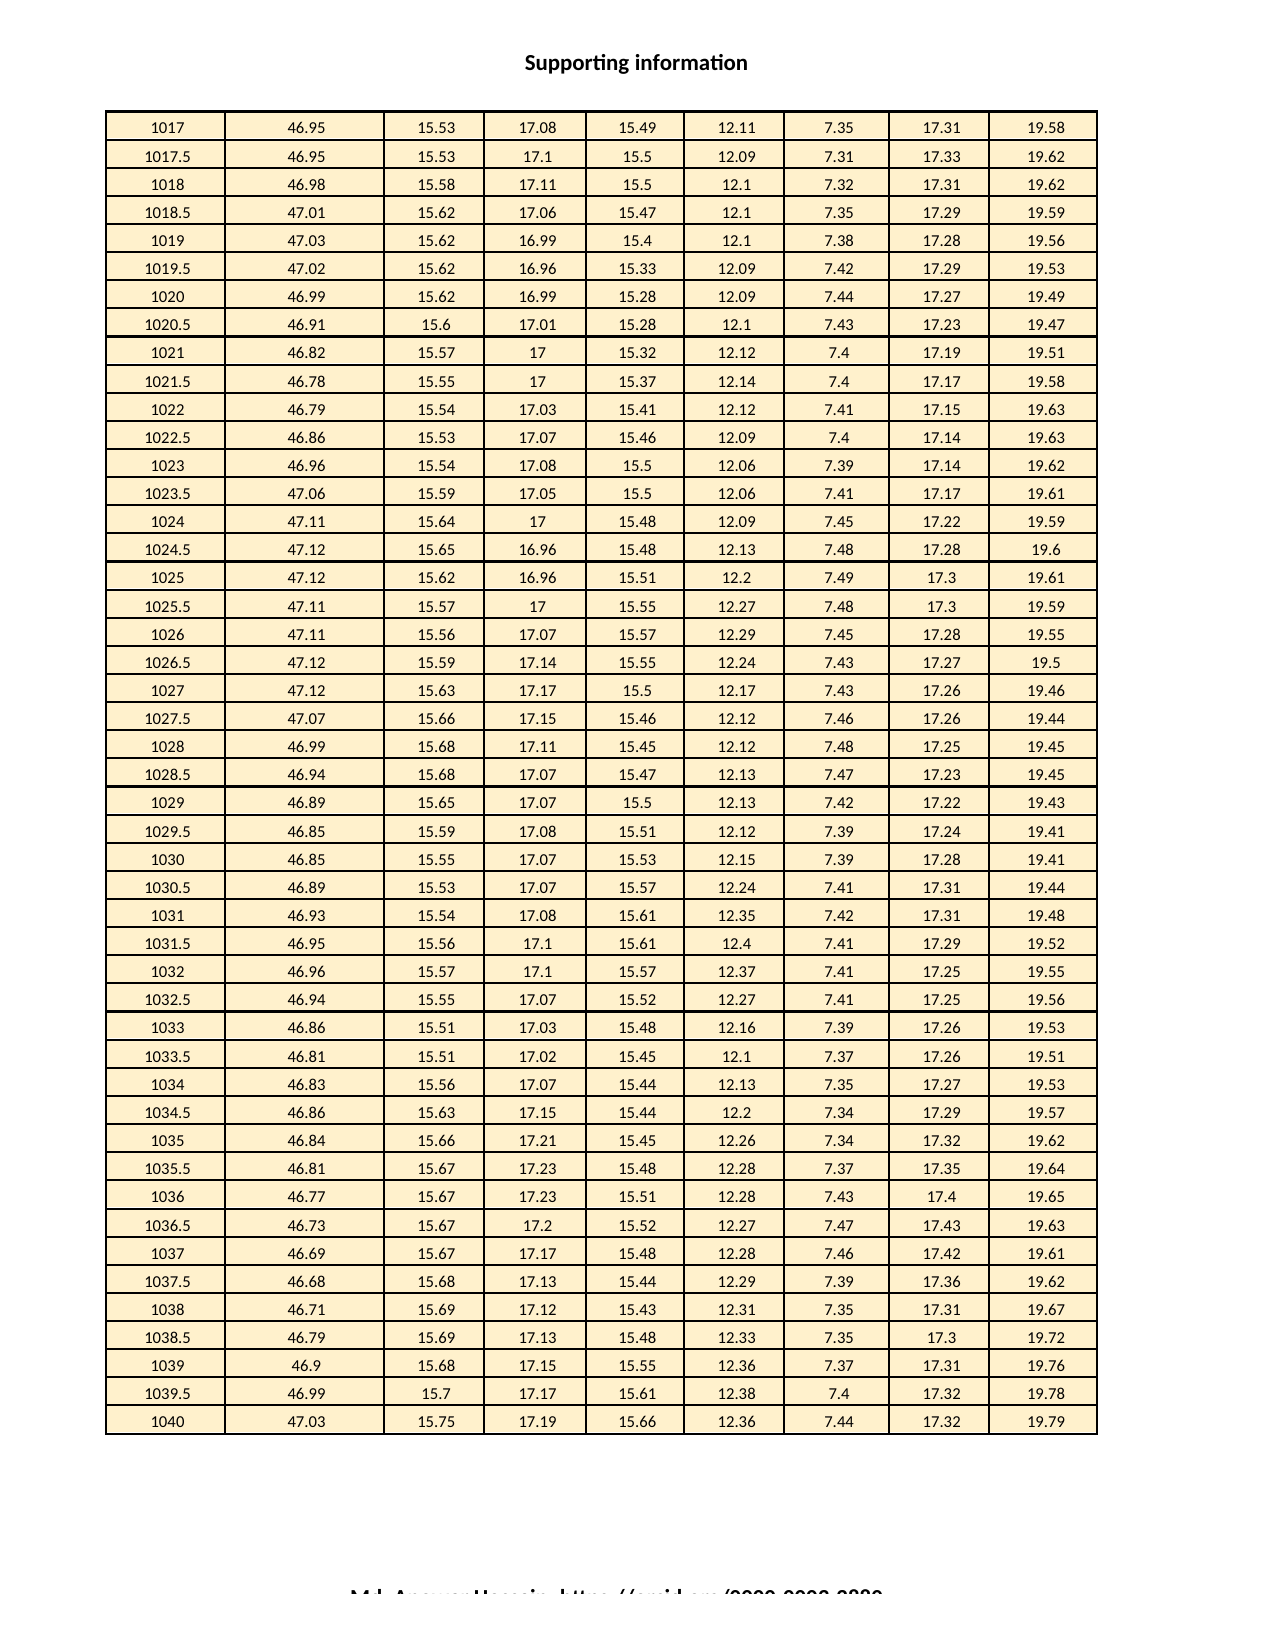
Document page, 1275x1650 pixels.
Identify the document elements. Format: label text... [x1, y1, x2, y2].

table_cell 7.41 [785, 394, 888, 420]
table_cell 17.36 [890, 1266, 988, 1292]
table_cell 17.29 [890, 253, 988, 279]
table_cell 7.38 [785, 225, 888, 251]
table_cell 1036.5 [107, 1210, 224, 1236]
table_cell 19.63 [990, 1210, 1096, 1236]
table_cell 19.62 [990, 1266, 1096, 1292]
table_cell 15.5 [587, 141, 683, 167]
table_cell 46.85 [226, 816, 383, 842]
table_cell 15.5 [587, 478, 683, 504]
table_cell 15.69 [385, 1294, 483, 1320]
table_cell 46.93 [226, 900, 383, 926]
table_cell 46.96 [226, 956, 383, 982]
table_cell 46.86 [226, 1097, 383, 1123]
table_cell 17.14 [890, 422, 988, 448]
table_cell 46.85 [226, 844, 383, 870]
table_cell 7.34 [785, 1125, 888, 1151]
table_cell 46.96 [226, 450, 383, 476]
table_cell 17.17 [485, 1378, 585, 1404]
table_cell 7.45 [785, 619, 888, 645]
table_cell 15.41 [587, 394, 683, 420]
table_cell 12.12 [685, 703, 783, 729]
table_cell 12.09 [685, 281, 783, 307]
table_cell 19.76 [990, 1350, 1096, 1376]
table_cell 15.46 [587, 422, 683, 448]
table_cell 47.11 [226, 591, 383, 617]
table_cell 17.12 [485, 1294, 585, 1320]
table_cell 15.53 [587, 844, 683, 870]
table_cell 17.27 [890, 281, 988, 307]
table_cell 12.36 [685, 1350, 783, 1376]
table_cell 15.57 [385, 956, 483, 982]
table_cell 17.06 [485, 197, 585, 223]
table_cell 19.47 [990, 309, 1096, 335]
table_cell 15.68 [385, 759, 483, 785]
table_cell 15.6 [385, 309, 483, 335]
table_cell 46.89 [226, 872, 383, 898]
table_cell 12.13 [685, 534, 783, 560]
table_cell 12.24 [685, 872, 783, 898]
table_cell 1031 [107, 900, 224, 926]
table_cell 47.02 [226, 253, 383, 279]
table_cell 47.07 [226, 703, 383, 729]
table_cell 1022.5 [107, 422, 224, 448]
table_cell 17.28 [890, 534, 988, 560]
table_cell 12.26 [685, 1125, 783, 1151]
table_cell 15.48 [587, 1013, 683, 1038]
table_cell 7.48 [785, 534, 888, 560]
table_cell 7.37 [785, 1041, 888, 1067]
table_cell 1037 [107, 1238, 224, 1264]
table_cell 19.59 [990, 197, 1096, 223]
table_cell 17.07 [485, 422, 585, 448]
table_cell 47.06 [226, 478, 383, 504]
table_cell 12.16 [685, 1013, 783, 1038]
table_cell 12.28 [685, 1153, 783, 1179]
table_cell 46.94 [226, 759, 383, 785]
table_cell 17.33 [890, 141, 988, 167]
table_cell 15.51 [587, 816, 683, 842]
table_header 15.49 [587, 113, 683, 138]
table_cell 15.48 [587, 506, 683, 532]
table_cell 7.37 [785, 1153, 888, 1179]
table_cell 19.51 [990, 1041, 1096, 1067]
table_cell 15.45 [587, 1041, 683, 1067]
table_cell 17.35 [890, 1153, 988, 1179]
table_cell 7.49 [785, 563, 888, 588]
table_cell 1036 [107, 1181, 224, 1207]
table_cell 12.29 [685, 619, 783, 645]
table_cell 7.35 [785, 1322, 888, 1348]
table_cell 17.07 [485, 844, 585, 870]
table_cell 15.7 [385, 1378, 483, 1404]
table_cell 15.55 [587, 647, 683, 673]
table_cell 46.86 [226, 422, 383, 448]
table_cell 46.99 [226, 731, 383, 757]
table_cell 19.64 [990, 1153, 1096, 1179]
table_cell 17.3 [890, 1322, 988, 1348]
table_cell 1037.5 [107, 1266, 224, 1292]
table_cell 17.31 [890, 169, 988, 195]
table_cell 19.51 [990, 338, 1096, 363]
table_cell 7.41 [785, 872, 888, 898]
table_cell 17.11 [485, 731, 585, 757]
table_cell 15.61 [587, 1378, 683, 1404]
table_cell 17.08 [485, 816, 585, 842]
table_cell 19.62 [990, 1125, 1096, 1151]
table_cell 1025.5 [107, 591, 224, 617]
table_cell 15.59 [385, 816, 483, 842]
table_cell 15.48 [587, 1153, 683, 1179]
table_cell 19.56 [990, 984, 1096, 1010]
table_cell 1020 [107, 281, 224, 307]
table_cell 15.66 [385, 1125, 483, 1151]
table_cell 17.28 [890, 619, 988, 645]
table_cell 15.51 [385, 1041, 483, 1067]
table_cell 7.48 [785, 591, 888, 617]
table_cell 15.69 [385, 1322, 483, 1348]
table_cell 17.25 [890, 956, 988, 982]
table_cell 15.32 [587, 338, 683, 363]
table_cell 19.62 [990, 450, 1096, 476]
table_cell 15.28 [587, 309, 683, 335]
table_cell 12.09 [685, 141, 783, 167]
table_cell 15.62 [385, 253, 483, 279]
table_cell 19.46 [990, 675, 1096, 701]
table_cell 17.19 [485, 1406, 585, 1432]
table_cell 17.07 [485, 788, 585, 813]
table_cell 19.48 [990, 900, 1096, 926]
table_cell 16.96 [485, 253, 585, 279]
table_cell 7.46 [785, 703, 888, 729]
table_cell 46.79 [226, 394, 383, 420]
table_cell 12.1 [685, 1041, 783, 1067]
table_cell 47.01 [226, 197, 383, 223]
table_cell 12.14 [685, 366, 783, 392]
table_cell 7.31 [785, 141, 888, 167]
table_cell 46.91 [226, 309, 383, 335]
table_cell 7.4 [785, 422, 888, 448]
table_cell 12.06 [685, 450, 783, 476]
table_cell 15.54 [385, 394, 483, 420]
table_cell 12.37 [685, 956, 783, 982]
table_cell 15.54 [385, 450, 483, 476]
table_cell 1034 [107, 1069, 224, 1095]
table_cell 46.69 [226, 1238, 383, 1264]
table_cell 12.4 [685, 928, 783, 954]
table_cell 17.2 [485, 1210, 585, 1236]
table_cell 15.51 [587, 1181, 683, 1207]
table_cell 17.07 [485, 872, 585, 898]
table_cell 15.48 [587, 534, 683, 560]
table_cell 17.32 [890, 1125, 988, 1151]
table_cell 12.1 [685, 309, 783, 335]
table_cell 15.57 [587, 956, 683, 982]
table_cell 15.47 [587, 197, 683, 223]
table_cell 46.79 [226, 1322, 383, 1348]
table_cell 1024.5 [107, 534, 224, 560]
table_cell 15.67 [385, 1238, 483, 1264]
table_cell 15.5 [587, 450, 683, 476]
table_cell 17.22 [890, 788, 988, 813]
table_cell 17.31 [890, 1294, 988, 1320]
table_cell 17.1 [485, 141, 585, 167]
table_cell 19.61 [990, 1238, 1096, 1264]
table_cell 1017.5 [107, 141, 224, 167]
table_cell 15.57 [385, 591, 483, 617]
table_cell 17.32 [890, 1378, 988, 1404]
table_cell 12.13 [685, 759, 783, 785]
table_cell 19.67 [990, 1294, 1096, 1320]
table_cell 15.45 [587, 731, 683, 757]
table_cell 17.27 [890, 647, 988, 673]
table_cell 15.67 [385, 1181, 483, 1207]
table_cell 15.4 [587, 225, 683, 251]
table_cell 7.46 [785, 1238, 888, 1264]
table_header 15.53 [385, 113, 483, 138]
table_cell 12.2 [685, 563, 783, 588]
table_cell 19.72 [990, 1322, 1096, 1348]
table_cell 15.47 [587, 759, 683, 785]
table_cell 12.13 [685, 788, 783, 813]
table_cell 12.27 [685, 984, 783, 1010]
table_cell 7.35 [785, 1069, 888, 1095]
table_cell 16.99 [485, 281, 585, 307]
table_cell 15.5 [587, 675, 683, 701]
table_cell 46.82 [226, 338, 383, 363]
table_cell 17.25 [890, 731, 988, 757]
table_cell 19.43 [990, 788, 1096, 813]
table_cell 1022 [107, 394, 224, 420]
table_cell 46.99 [226, 1378, 383, 1404]
table_header 46.95 [226, 113, 383, 138]
table_cell 7.42 [785, 900, 888, 926]
table_cell 15.65 [385, 534, 483, 560]
table_cell 17.26 [890, 1013, 988, 1038]
table_cell 15.48 [587, 1238, 683, 1264]
table_cell 46.77 [226, 1181, 383, 1207]
table_cell 15.28 [587, 281, 683, 307]
table_cell 12.15 [685, 844, 783, 870]
table_cell 46.86 [226, 1013, 383, 1038]
table_header 19.58 [990, 113, 1096, 138]
table_cell 7.44 [785, 281, 888, 307]
table_cell 17.31 [890, 872, 988, 898]
table_cell 19.55 [990, 956, 1096, 982]
table_cell 19.52 [990, 928, 1096, 954]
table_cell 12.09 [685, 253, 783, 279]
table_cell 15.46 [587, 703, 683, 729]
table_cell 17.17 [890, 478, 988, 504]
table_cell 12.17 [685, 675, 783, 701]
table_cell 19.44 [990, 703, 1096, 729]
table_cell 15.62 [385, 197, 483, 223]
table_cell 17.17 [485, 1238, 585, 1264]
table_cell 19.41 [990, 844, 1096, 870]
table_cell 12.1 [685, 197, 783, 223]
table_cell 1028.5 [107, 759, 224, 785]
table_cell 17.23 [890, 759, 988, 785]
table_cell 15.63 [385, 1097, 483, 1123]
table_cell 12.28 [685, 1181, 783, 1207]
table_cell 7.4 [785, 1378, 888, 1404]
table_cell 15.61 [587, 928, 683, 954]
table_cell 17.31 [890, 1350, 988, 1376]
table_cell 15.75 [385, 1406, 483, 1432]
table_cell 12.1 [685, 225, 783, 251]
table_cell 1019 [107, 225, 224, 251]
table_header 12.11 [685, 113, 783, 138]
table_cell 17.23 [890, 309, 988, 335]
table_cell 7.4 [785, 366, 888, 392]
table_cell 17.42 [890, 1238, 988, 1264]
table_cell 7.34 [785, 1097, 888, 1123]
table_cell 15.55 [587, 591, 683, 617]
table_cell 47.03 [226, 1406, 383, 1432]
table_cell 19.41 [990, 816, 1096, 842]
table_cell 1032 [107, 956, 224, 982]
table_cell 16.99 [485, 225, 585, 251]
table_cell 15.68 [385, 1350, 483, 1376]
table_cell 17.21 [485, 1125, 585, 1151]
table_cell 19.44 [990, 872, 1096, 898]
table_cell 17 [485, 506, 585, 532]
table_cell 19.59 [990, 506, 1096, 532]
table_cell 46.84 [226, 1125, 383, 1151]
table_cell 7.44 [785, 1406, 888, 1432]
table_cell 7.41 [785, 956, 888, 982]
table_cell 19.5 [990, 647, 1096, 673]
table_cell 7.39 [785, 816, 888, 842]
table_cell 7.48 [785, 731, 888, 757]
table_cell 17.29 [890, 197, 988, 223]
table_cell 17.13 [485, 1266, 585, 1292]
table_cell 15.43 [587, 1294, 683, 1320]
table_cell 1038.5 [107, 1322, 224, 1348]
table_cell 1018 [107, 169, 224, 195]
table_cell 19.63 [990, 422, 1096, 448]
table_cell 17.02 [485, 1041, 585, 1067]
table_cell 7.41 [785, 478, 888, 504]
table_cell 1035.5 [107, 1153, 224, 1179]
table_cell 1029 [107, 788, 224, 813]
table_cell 17.15 [485, 1097, 585, 1123]
table_cell 46.9 [226, 1350, 383, 1376]
table_cell 15.62 [385, 281, 483, 307]
table_cell 1039.5 [107, 1378, 224, 1404]
table_cell 47.03 [226, 225, 383, 251]
table_cell 17.03 [485, 394, 585, 420]
table_cell 17.3 [890, 591, 988, 617]
table_cell 15.61 [587, 900, 683, 926]
table_cell 17.31 [890, 900, 988, 926]
table_cell 15.67 [385, 1153, 483, 1179]
table_cell 19.62 [990, 169, 1096, 195]
table_cell 17.28 [890, 225, 988, 251]
table_cell 12.35 [685, 900, 783, 926]
table_cell 46.94 [226, 984, 383, 1010]
table_cell 15.53 [385, 141, 483, 167]
table_cell 19.53 [990, 253, 1096, 279]
table_cell 12.33 [685, 1322, 783, 1348]
table_cell 15.65 [385, 788, 483, 813]
table_cell 19.62 [990, 141, 1096, 167]
table_cell 1018.5 [107, 197, 224, 223]
table_cell 15.55 [385, 844, 483, 870]
table_cell 1035 [107, 1125, 224, 1151]
table_cell 15.48 [587, 1322, 683, 1348]
table_cell 15.52 [587, 984, 683, 1010]
table_cell 46.81 [226, 1041, 383, 1067]
table_cell 15.68 [385, 731, 483, 757]
table_cell 17.26 [890, 703, 988, 729]
table_cell 12.06 [685, 478, 783, 504]
table_cell 7.43 [785, 647, 888, 673]
table_cell 17.27 [890, 1069, 988, 1095]
table_cell 17.19 [890, 338, 988, 363]
table_cell 15.59 [385, 647, 483, 673]
table_cell 1019.5 [107, 253, 224, 279]
table_cell 17.23 [485, 1181, 585, 1207]
table_cell 1020.5 [107, 309, 224, 335]
table_cell 46.83 [226, 1069, 383, 1095]
table_cell 19.63 [990, 394, 1096, 420]
table_cell 19.45 [990, 759, 1096, 785]
table_cell 46.95 [226, 928, 383, 954]
table_cell 7.42 [785, 253, 888, 279]
table_cell 17.08 [485, 900, 585, 926]
table_cell 15.68 [385, 1266, 483, 1292]
table_cell 12.12 [685, 338, 783, 363]
table_cell 1023 [107, 450, 224, 476]
table_cell 1025 [107, 563, 224, 588]
table_cell 46.78 [226, 366, 383, 392]
table_cell 19.59 [990, 591, 1096, 617]
table_cell 17.11 [485, 169, 585, 195]
table_cell 1027 [107, 675, 224, 701]
table_cell 46.89 [226, 788, 383, 813]
table_cell 1026 [107, 619, 224, 645]
table_cell 46.68 [226, 1266, 383, 1292]
table_cell 47.12 [226, 534, 383, 560]
table_cell 19.6 [990, 534, 1096, 560]
table_cell 19.78 [990, 1378, 1096, 1404]
table_cell 1040 [107, 1406, 224, 1432]
table_cell 15.62 [385, 563, 483, 588]
table_cell 7.39 [785, 1266, 888, 1292]
table_cell 17.14 [890, 450, 988, 476]
table_cell 17.1 [485, 956, 585, 982]
table_cell 1028 [107, 731, 224, 757]
table_cell 7.39 [785, 844, 888, 870]
table_cell 19.53 [990, 1013, 1096, 1038]
table_cell 15.55 [587, 1350, 683, 1376]
table_cell 7.39 [785, 450, 888, 476]
table_cell 17.07 [485, 619, 585, 645]
table_cell 15.45 [587, 1125, 683, 1151]
table_cell 19.57 [990, 1097, 1096, 1123]
table_cell 12.36 [685, 1406, 783, 1432]
table_cell 17.07 [485, 759, 585, 785]
table_cell 1030 [107, 844, 224, 870]
table_cell 1032.5 [107, 984, 224, 1010]
table_cell 7.4 [785, 338, 888, 363]
table_cell 17.17 [890, 366, 988, 392]
table_cell 1027.5 [107, 703, 224, 729]
table_cell 12.1 [685, 169, 783, 195]
table_cell 15.56 [385, 928, 483, 954]
table_cell 15.33 [587, 253, 683, 279]
table_cell 12.31 [685, 1294, 783, 1320]
table_cell 15.57 [587, 619, 683, 645]
table_cell 1039 [107, 1350, 224, 1376]
table_cell 46.71 [226, 1294, 383, 1320]
table_cell 16.96 [485, 563, 585, 588]
table_cell 15.57 [385, 338, 483, 363]
table_cell 17.13 [485, 1322, 585, 1348]
table_cell 15.51 [587, 563, 683, 588]
table_cell 7.43 [785, 1181, 888, 1207]
table_cell 17.32 [890, 1406, 988, 1432]
table_cell 17.07 [485, 1069, 585, 1095]
table_cell 17.07 [485, 984, 585, 1010]
table_cell 1033 [107, 1013, 224, 1038]
table_cell 1024 [107, 506, 224, 532]
table_cell 17.1 [485, 928, 585, 954]
table_cell 7.32 [785, 169, 888, 195]
table_cell 17.26 [890, 675, 988, 701]
table_cell 1023.5 [107, 478, 224, 504]
table_cell 7.43 [785, 309, 888, 335]
table_cell 1026.5 [107, 647, 224, 673]
table_cell 17.24 [890, 816, 988, 842]
table_cell 12.13 [685, 1069, 783, 1095]
table_cell 7.47 [785, 759, 888, 785]
table_cell 17.29 [890, 1097, 988, 1123]
table_cell 19.55 [990, 619, 1096, 645]
table_cell 1038 [107, 1294, 224, 1320]
table_cell 15.56 [385, 1069, 483, 1095]
table_cell 15.55 [385, 366, 483, 392]
table_cell 17.23 [485, 1153, 585, 1179]
table_cell 19.58 [990, 366, 1096, 392]
table_cell 15.66 [587, 1406, 683, 1432]
table_cell 7.43 [785, 675, 888, 701]
table_cell 17.15 [485, 1350, 585, 1376]
table_cell 15.56 [385, 619, 483, 645]
table_cell 15.5 [587, 788, 683, 813]
table_cell 17.26 [890, 1041, 988, 1067]
table_cell 7.42 [785, 788, 888, 813]
table_cell 19.45 [990, 731, 1096, 757]
table_cell 17.3 [890, 563, 988, 588]
table_cell 46.99 [226, 281, 383, 307]
table_cell 15.44 [587, 1266, 683, 1292]
table_header 17.08 [485, 113, 585, 138]
table_cell 12.38 [685, 1378, 783, 1404]
table_cell 1021 [107, 338, 224, 363]
table_cell 17.15 [485, 703, 585, 729]
table_cell 7.45 [785, 506, 888, 532]
table_cell 15.44 [587, 1097, 683, 1123]
table_cell 17.43 [890, 1210, 988, 1236]
table_cell 17.01 [485, 309, 585, 335]
table_cell 47.12 [226, 563, 383, 588]
table_cell 12.2 [685, 1097, 783, 1123]
table_cell 15.52 [587, 1210, 683, 1236]
table_cell 7.47 [785, 1210, 888, 1236]
table_cell 15.54 [385, 900, 483, 926]
table_cell 1030.5 [107, 872, 224, 898]
table_cell 15.51 [385, 1013, 483, 1038]
table_cell 17.14 [485, 647, 585, 673]
table_cell 15.66 [385, 703, 483, 729]
table_cell 15.53 [385, 872, 483, 898]
table_cell 17.08 [485, 450, 585, 476]
table_cell 17.25 [890, 984, 988, 1010]
table_cell 17.05 [485, 478, 585, 504]
table_cell 7.41 [785, 984, 888, 1010]
table_cell 17 [485, 338, 585, 363]
table_cell 17.03 [485, 1013, 585, 1038]
table_cell 17.4 [890, 1181, 988, 1207]
table_cell 7.35 [785, 197, 888, 223]
table_cell 17.29 [890, 928, 988, 954]
table_cell 7.39 [785, 1013, 888, 1038]
table_cell 12.12 [685, 394, 783, 420]
table_cell 46.95 [226, 141, 383, 167]
table_cell 47.11 [226, 619, 383, 645]
table_cell 15.62 [385, 225, 483, 251]
table_cell 15.59 [385, 478, 483, 504]
table_cell 19.61 [990, 563, 1096, 588]
table_cell 12.24 [685, 647, 783, 673]
table_cell 17.28 [890, 844, 988, 870]
table_cell 12.12 [685, 816, 783, 842]
table_cell 15.57 [587, 872, 683, 898]
table_cell 17.17 [485, 675, 585, 701]
table_cell 12.27 [685, 1210, 783, 1236]
table_cell 15.63 [385, 675, 483, 701]
table_header 17.31 [890, 113, 988, 138]
table_cell 15.58 [385, 169, 483, 195]
table_cell 17 [485, 591, 585, 617]
table_cell 7.41 [785, 928, 888, 954]
table_cell 19.61 [990, 478, 1096, 504]
table_cell 1021.5 [107, 366, 224, 392]
table_cell 12.12 [685, 731, 783, 757]
table_cell 1031.5 [107, 928, 224, 954]
table_cell 47.12 [226, 647, 383, 673]
table_cell 16.96 [485, 534, 585, 560]
table_cell 1029.5 [107, 816, 224, 842]
table_cell 19.79 [990, 1406, 1096, 1432]
table_cell 15.67 [385, 1210, 483, 1236]
table_cell 47.11 [226, 506, 383, 532]
table_cell 19.53 [990, 1069, 1096, 1095]
table_cell 12.27 [685, 591, 783, 617]
table_cell 12.29 [685, 1266, 783, 1292]
table_cell 17.22 [890, 506, 988, 532]
table_cell 15.55 [385, 984, 483, 1010]
table_cell 7.35 [785, 1294, 888, 1320]
table_cell 12.09 [685, 506, 783, 532]
table_cell 19.56 [990, 225, 1096, 251]
table_cell 46.81 [226, 1153, 383, 1179]
table_cell 15.64 [385, 506, 483, 532]
table_cell 15.37 [587, 366, 683, 392]
table_cell 1033.5 [107, 1041, 224, 1067]
table_cell 17 [485, 366, 585, 392]
table_cell 46.98 [226, 169, 383, 195]
table_cell 15.53 [385, 422, 483, 448]
table_header 7.35 [785, 113, 888, 138]
table_cell 15.44 [587, 1069, 683, 1095]
table_cell 17.15 [890, 394, 988, 420]
table_cell 47.12 [226, 675, 383, 701]
table_cell 19.49 [990, 281, 1096, 307]
table_cell 15.5 [587, 169, 683, 195]
table_cell 7.37 [785, 1350, 888, 1376]
table_cell 46.73 [226, 1210, 383, 1236]
table_cell 1034.5 [107, 1097, 224, 1123]
table_cell 12.09 [685, 422, 783, 448]
table_cell 19.65 [990, 1181, 1096, 1207]
table_cell 12.28 [685, 1238, 783, 1264]
table_header 1017 [107, 113, 224, 138]
